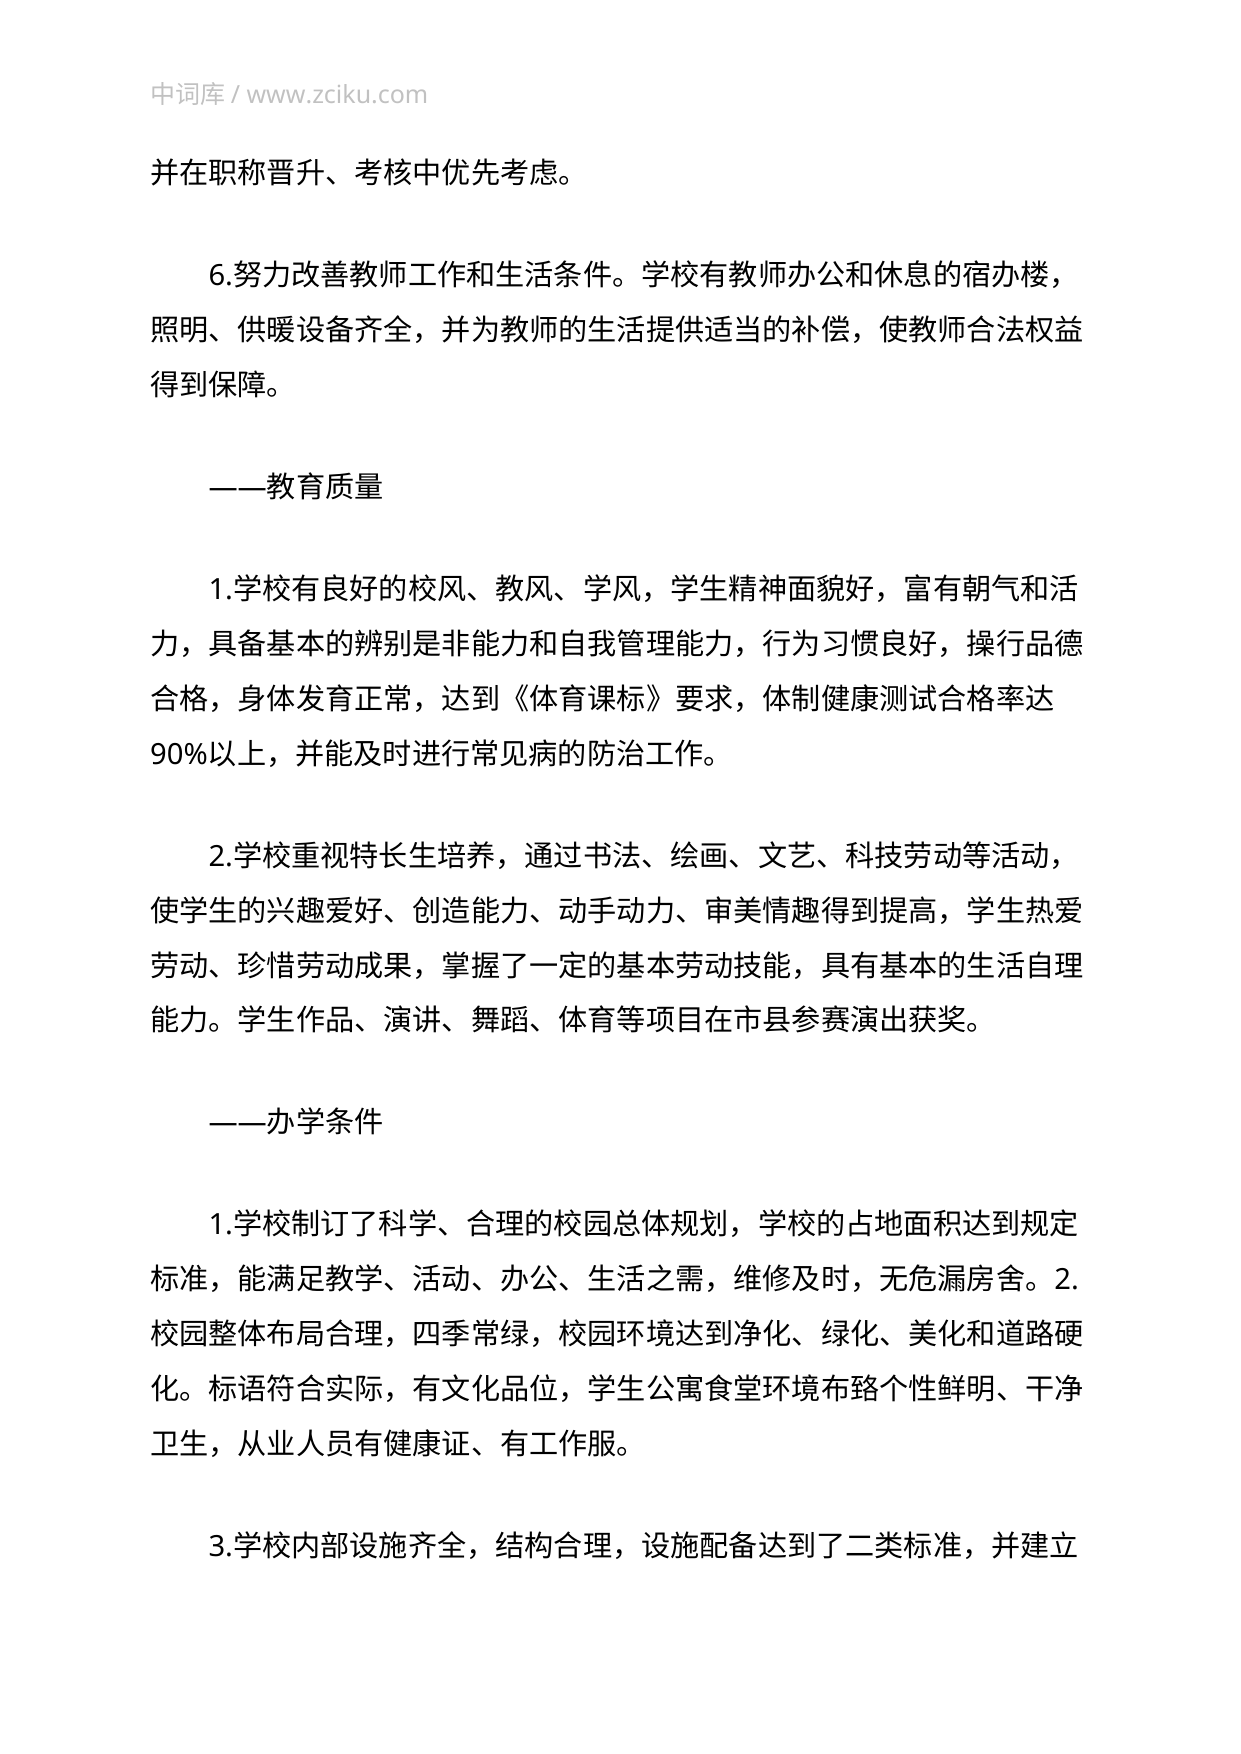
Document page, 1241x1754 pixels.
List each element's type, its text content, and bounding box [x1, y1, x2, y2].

text 2.学校重视特长生培养，通过书法、绘画、文艺、科技劳动等活动，使学生的兴趣爱好、创造能力、动手动力、审美情趣得到提高，学生热爱劳动、珍惜劳动成果，掌握了一定的基本劳动技能，具有基本的生活自理能力。学生作品、演讲、舞蹈、体育等项目在市县参赛演出获奖。 [150, 832, 1090, 1039]
text ——办学条件 [150, 1099, 1090, 1141]
text 1.学校制订了科学、合理的校园总体规划，学校的占地面积达到规定标准，能满足教学、活动、办公、生活之需，维修及时，无危漏房舍。2.校园整体布局合理，四季常绿，校园环境达到净化、绿化、美化和道路硬化。标语符合实际，有文化品位，学生公寓食堂环境布臵个性鲜明、干净卫生，从业人员有健康证、有工作服。 [150, 1201, 1090, 1463]
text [150, 150, 1090, 192]
text 6.努力改善教师工作和生活条件。学校有教师办公和休息的宿办楼，照明、供暖设备齐全，并为教师的生活提供适当的补偿，使教师合法权益得到保障。 [150, 252, 1090, 404]
text ——教育质量 [150, 463, 1090, 506]
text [150, 1522, 1090, 1565]
text 1.学校有良好的校风、教风、学风，学生精神面貌好，富有朝气和活力，具备基本的辨别是非能力和自我管理能力，行为习惯良好，操行品德合格，身体发育正常，达到《体育课标》要求，体制健康测试合格率达90%以上，并能及时进行常见病的防治工作。 [150, 565, 1090, 773]
